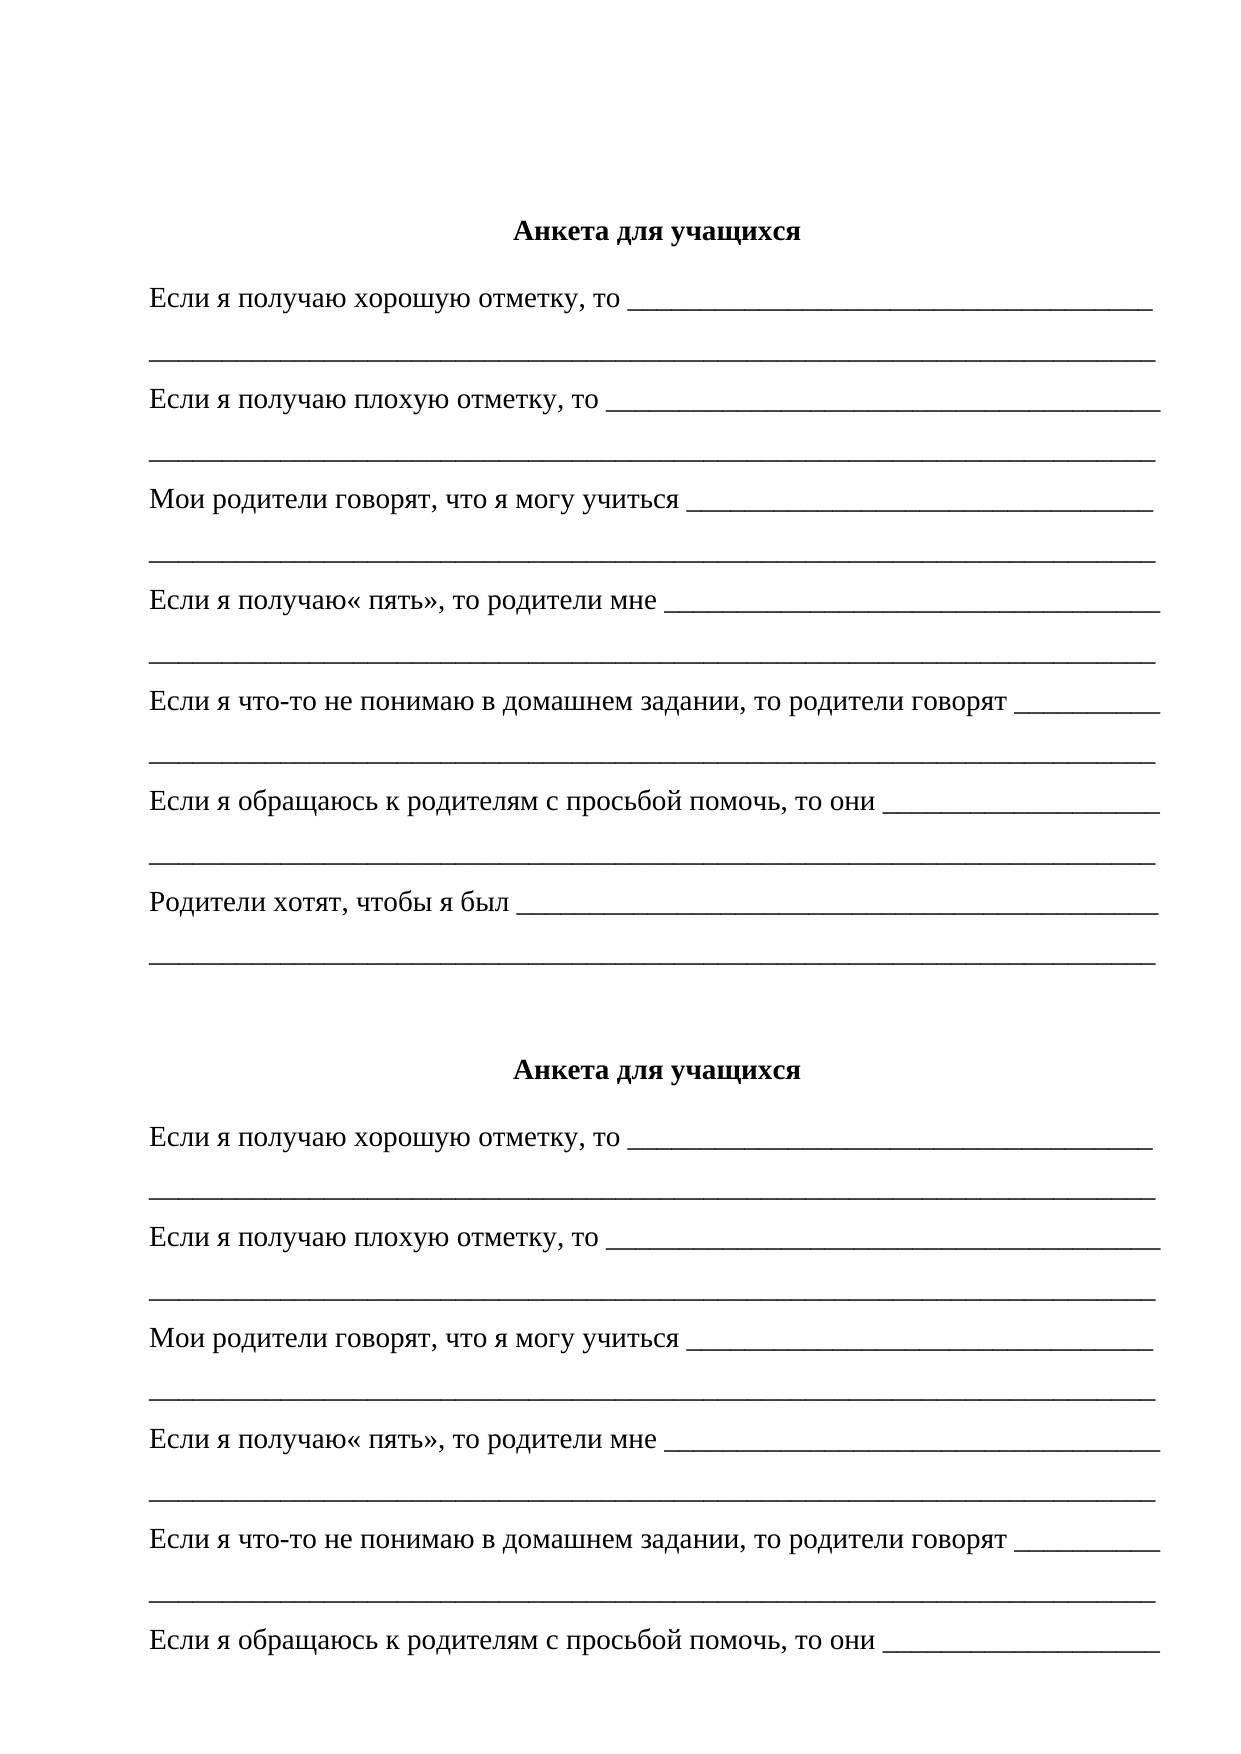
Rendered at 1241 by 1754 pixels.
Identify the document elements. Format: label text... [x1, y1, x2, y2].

text Мои родители говорят, что я могу учиться ________________________________ [75, 1320, 1165, 1354]
text Если я обращаюсь к родителям с просьбой помочь, то они ___________________ [75, 783, 1165, 817]
text Анкета для учащихся [75, 213, 1165, 247]
text _____________________________________________________________________ [75, 633, 1165, 666]
text Родители хотят, чтобы я был ____________________________________________ [75, 884, 1165, 918]
text Анкета для учащихся [75, 1052, 1165, 1085]
text Если я обращаюсь к родителям с просьбой помочь, то они ___________________ [75, 1622, 1165, 1656]
text Если я получаю плохую отметку, то ______________________________________ [75, 381, 1165, 414]
text Если я получаю хорошую отметку, то ____________________________________ [75, 280, 1165, 314]
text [75, 1471, 1165, 1505]
text _____________________________________________________________________ [75, 1270, 1165, 1303]
text Если я получаю« пять», то родители мне __________________________________ [75, 1421, 1165, 1454]
text _____________________________________________________________________ [75, 1371, 1165, 1404]
text Если я получаю« пять», то родители мне __________________________________ [75, 582, 1165, 616]
text Если я что-то не понимаю в домашнем задании, то родители говорят __________ [75, 683, 1165, 716]
text Если я что-то не понимаю в домашнем задании, то родители говорят __________ [75, 1521, 1165, 1555]
text _____________________________________________________________________ [75, 1169, 1165, 1203]
text _____________________________________________________________________ [75, 331, 1165, 364]
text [75, 1572, 1165, 1605]
text Мои родители говорят, что я могу учиться ________________________________ [75, 482, 1165, 515]
text _____________________________________________________________________ [75, 431, 1165, 465]
text Если я получаю плохую отметку, то ______________________________________ [75, 1219, 1165, 1253]
text _____________________________________________________________________ [75, 934, 1165, 968]
text Если я получаю хорошую отметку, то ____________________________________ [75, 1119, 1165, 1152]
text _____________________________________________________________________ [75, 733, 1165, 767]
text _____________________________________________________________________ [75, 834, 1165, 867]
text _____________________________________________________________________ [75, 532, 1165, 566]
